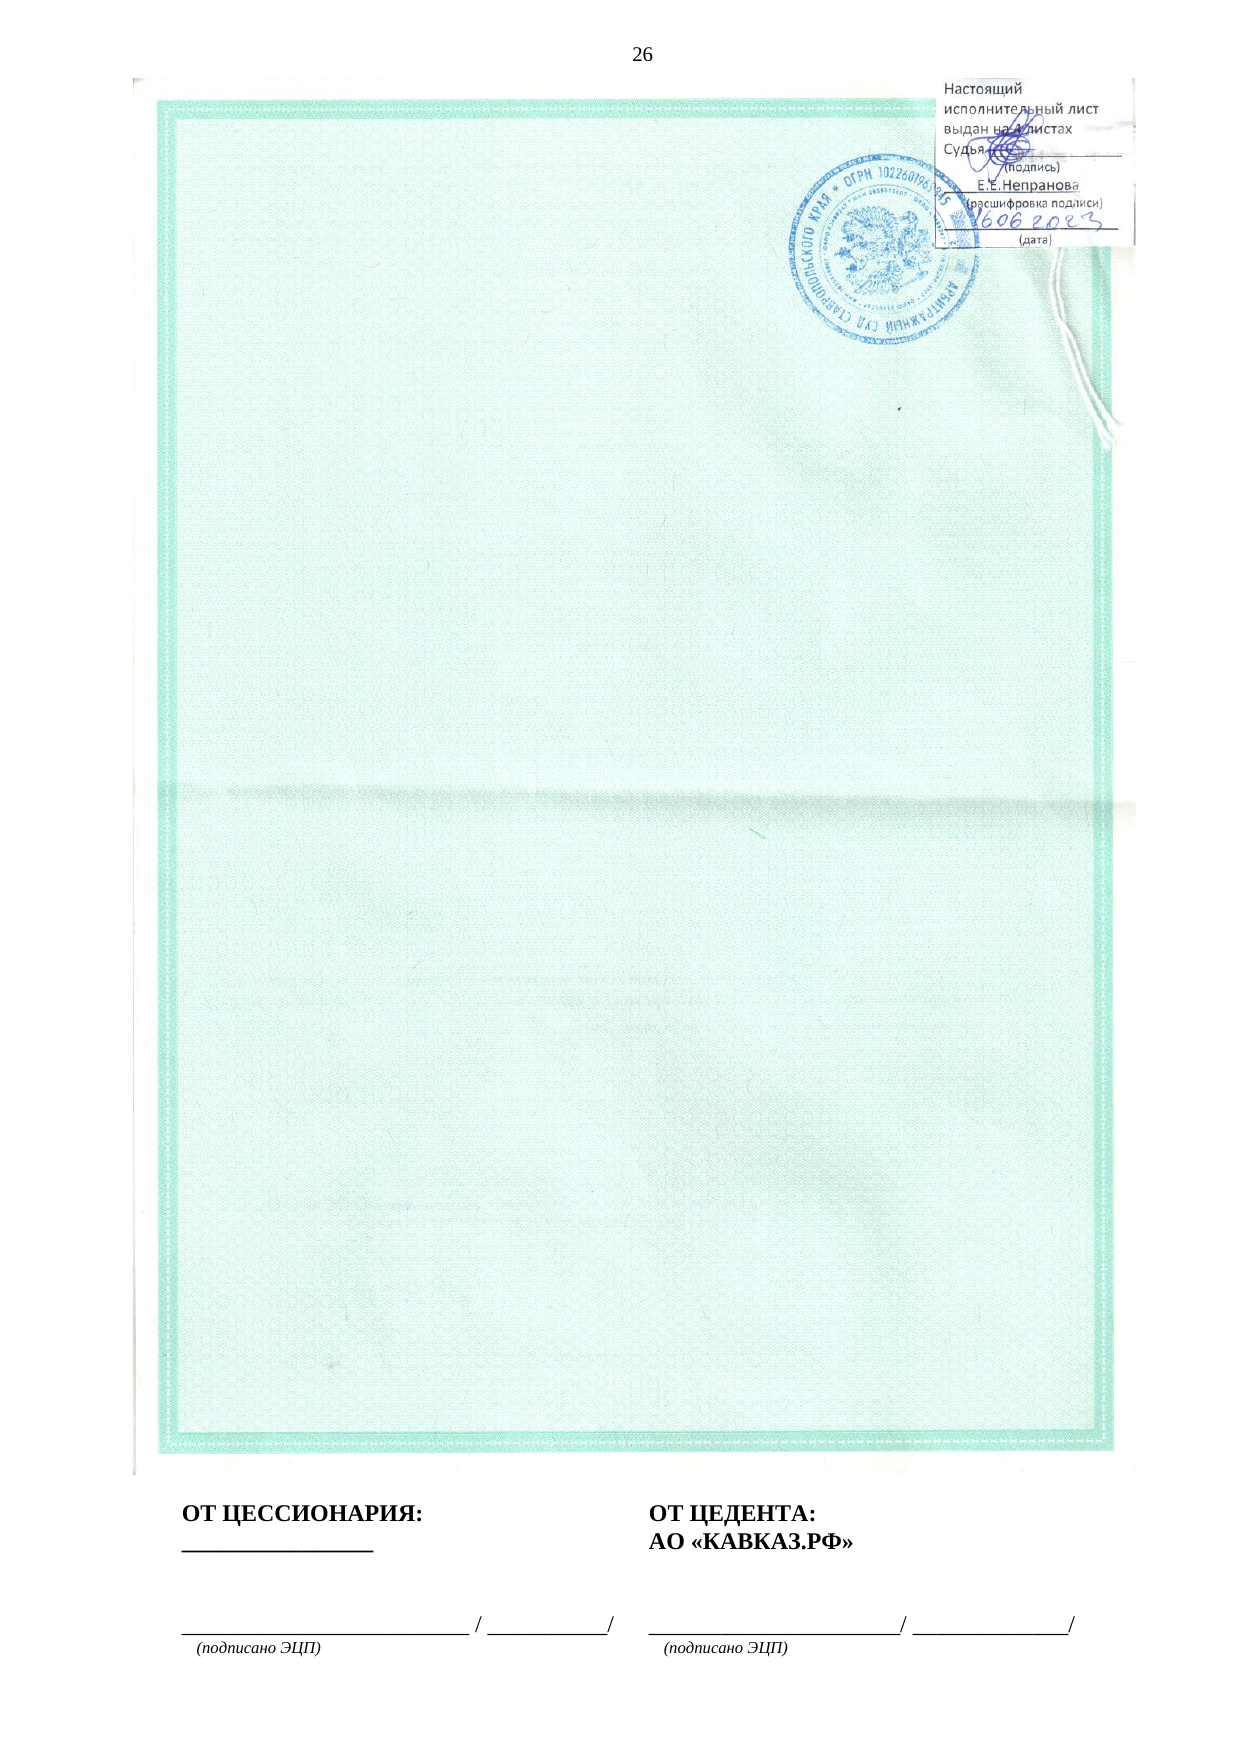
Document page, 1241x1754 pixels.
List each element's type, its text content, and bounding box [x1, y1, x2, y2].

table_header ОТ ЦЕДЕНТА: АО «КАВКАЗ.РФ» _____________________/ _____________/ (подписано ЭЦП) [638, 1500, 1126, 1657]
picture [132, 78, 1136, 1475]
table_header ОТ ЦЕССИОНАРИЯ: ________________ ________________________ / __________/ (подписано ЭЦП) [170, 1500, 637, 1657]
